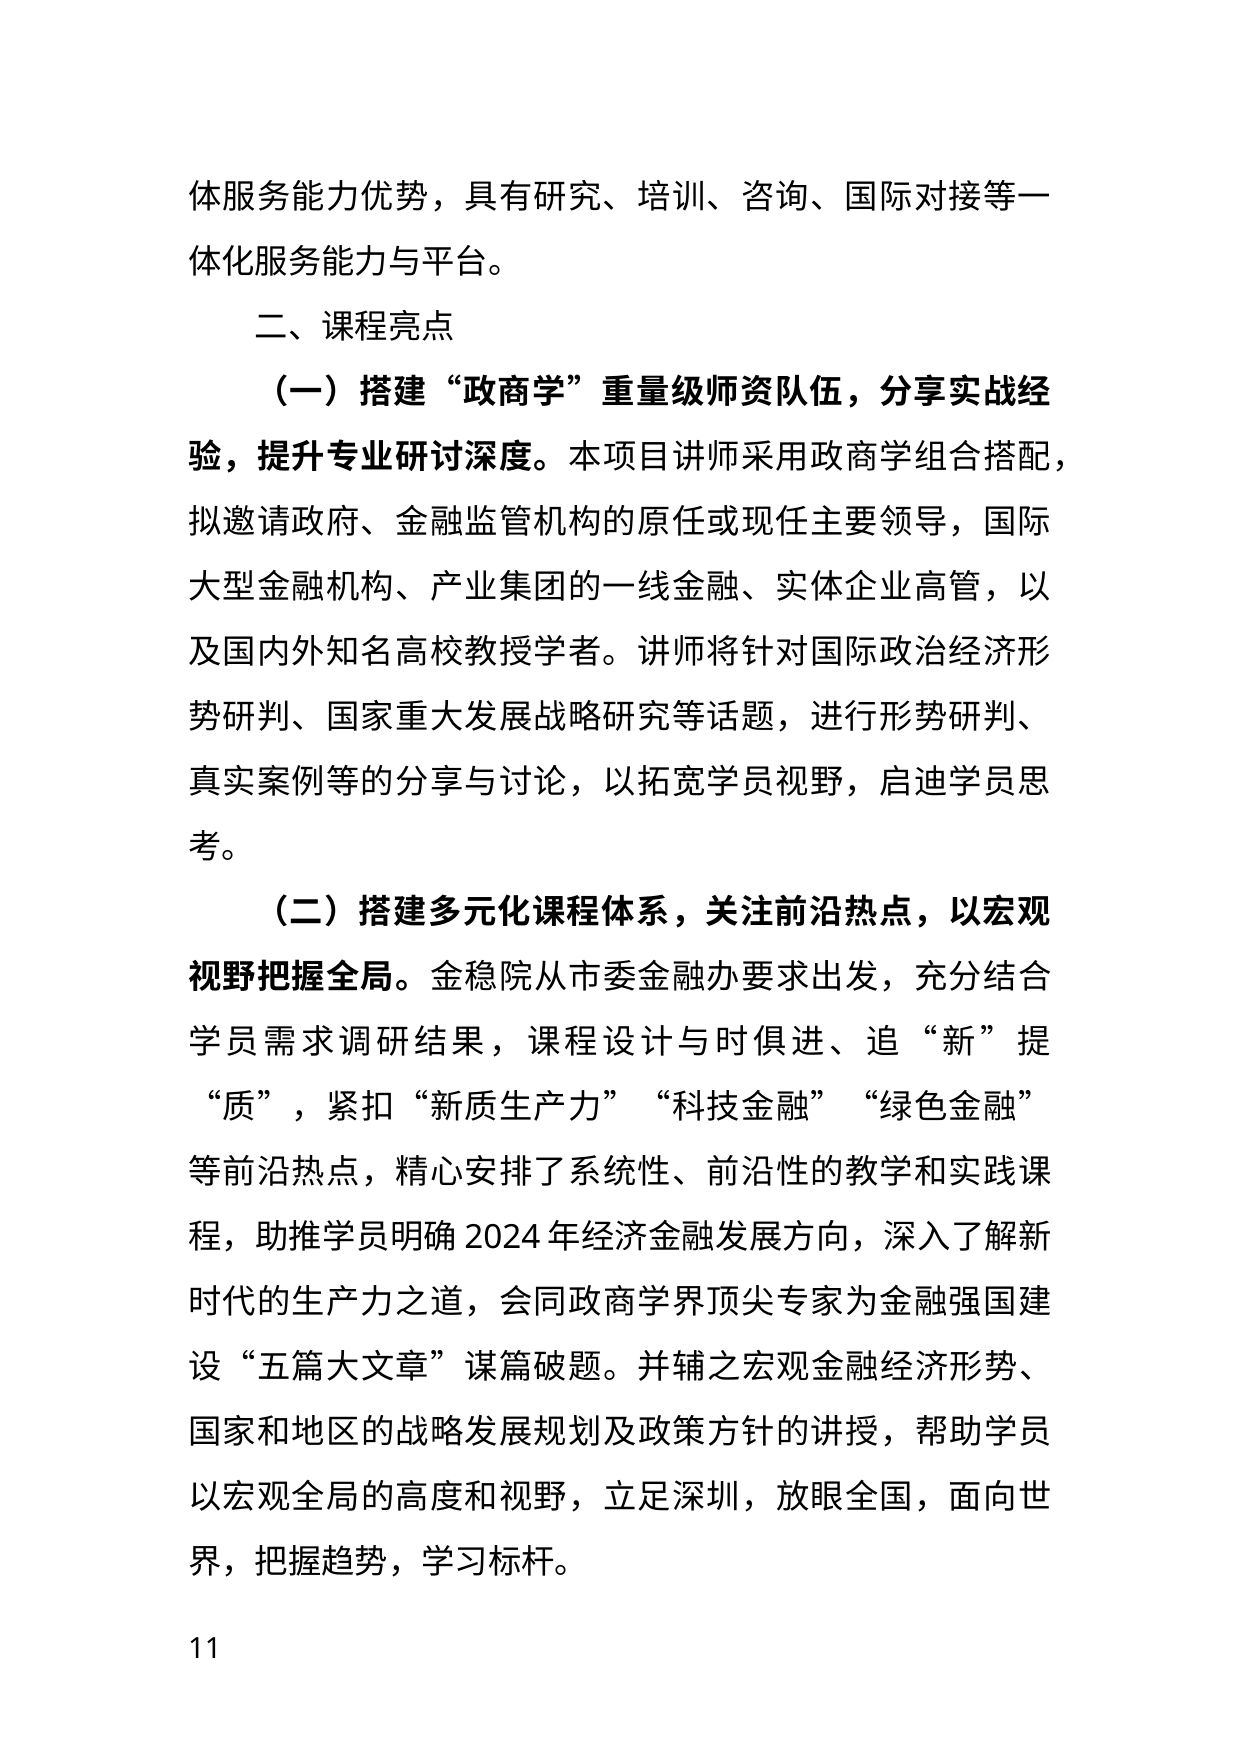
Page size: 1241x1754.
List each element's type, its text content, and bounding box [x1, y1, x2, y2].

text （二）搭建多元化课程体系，关注前沿热点，以宏观视野把握全局。金稳院从市委金融办要求出发，充分结合学员需求调研结果，课程设计与时俱进、追“新”提“质”，紧扣“新质生产力”“科技金融”“绿色金融”等前沿热点，精心安排了系统性、前沿性的教学和实践课程，助推学员明确2024年经济金融发展方向，深入了解新时代的生产力之道，会同政商学界顶尖专家为金融强国建设“五篇大文章”谋篇破题。并辅之宏观金融经济形势、国家和地区的战略发展规划及政策方针的讲授，帮助学员以宏观全局的高度和视野，立足深圳，放眼全国，面向世界，把握趋势，学习标杆。 [188, 877, 1052, 1592]
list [188, 162, 1052, 292]
list 二、课程亮点 [254, 292, 1052, 357]
text （一）搭建“政商学”重量级师资队伍，分享实战经验，提升专业研讨深度。本项目讲师采用政商学组合搭配，拟邀请政府、金融监管机构的原任或现任主要领导，国际大型金融机构、产业集团的一线金融、实体企业高管，以及国内外知名高校教授学者。讲师将针对国际政治经济形势研判、国家重大发展战略研究等话题，进行形势研判、真实案例等的分享与讨论，以拓宽学员视野，启迪学员思考。 [188, 357, 1052, 877]
